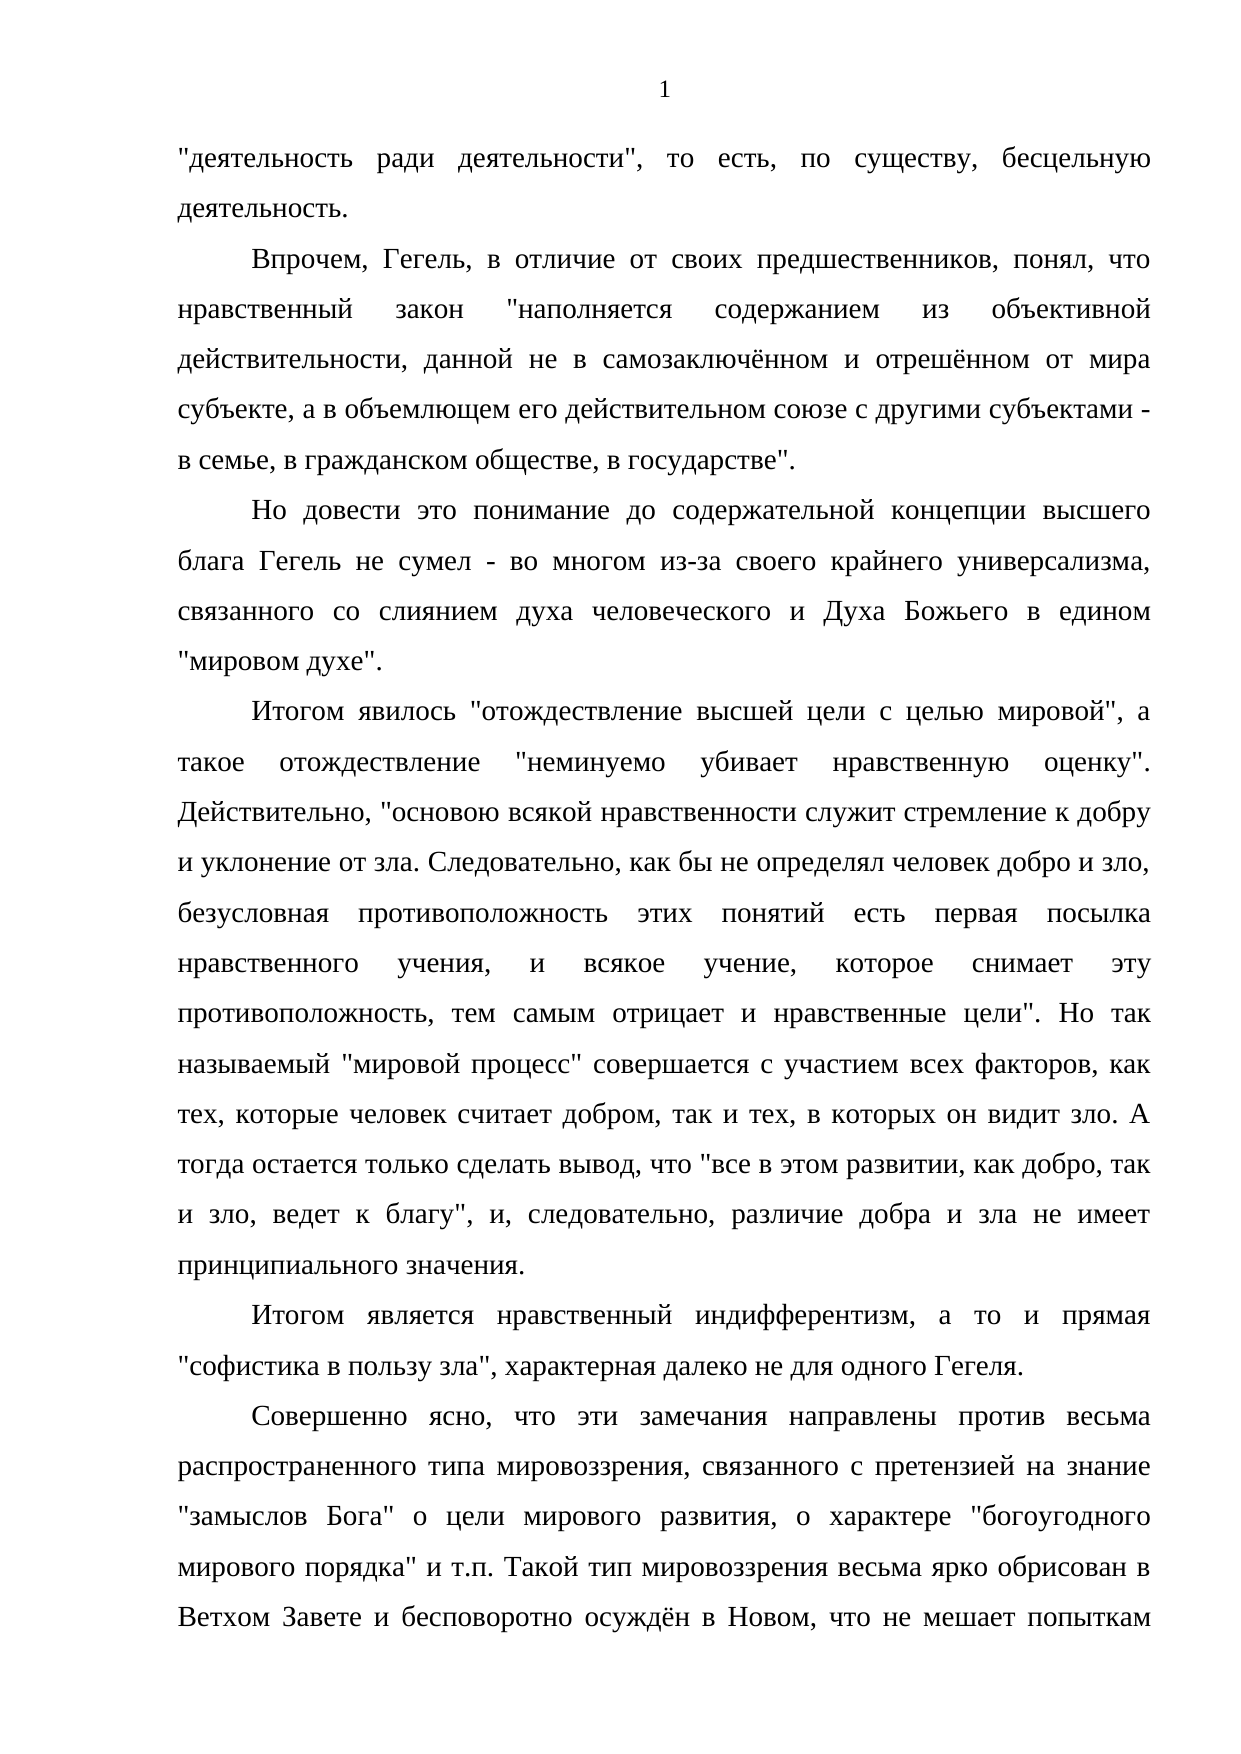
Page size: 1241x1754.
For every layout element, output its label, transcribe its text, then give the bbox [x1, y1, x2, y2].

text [177, 1398, 1152, 1633]
text Но довести это понимание до содержательной концепции высшего блага Гегель не сумел - во многом из-за своего крайнего универсализма, связанного со слиянием духа человеческого и Духа Божьего в едином "мировом духе". [177, 492, 1152, 677]
text Впрочем, Гегель, в отличие от своих предшественников, понял, что нравственный закон "наполняется содержанием из объективной действительности, данной не в самозаключённом и отрешённом от мира субъекте, а в объемлющем его действительном союзе с другими субъектами - в семье, в гражданском обществе, в государстве". [177, 241, 1152, 476]
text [177, 140, 1152, 224]
text Итогом явилось "отождествление высшей цели с целью мировой", а такое отождествление "неминуемо убивает нравственную оценку". Действительно, "основою всякой нравственности служит стремление к добру и уклонение от зла. Следовательно, как бы не определял человек добро и зло, безусловная противоположность этих понятий есть первая посылка нравственного учения, и всякое учение, которое снимает эту противоположность, тем самым отрицает и нравственные цели". Но так называемый "мировой процесс" совершается с участием всех факторов, как тех, которые человек считает добром, так и тех, в которых он видит зло. А тогда остается только сделать вывод, что "все в этом развитии, как добро, так и зло, ведет к благу", и, следовательно, различие добра и зла не имеет принципиального значения. [177, 693, 1152, 1281]
text Итогом является нравственный индифферентизм, а то и прямая "софистика в пользу зла", характерная далеко не для одного Гегеля. [177, 1297, 1152, 1381]
